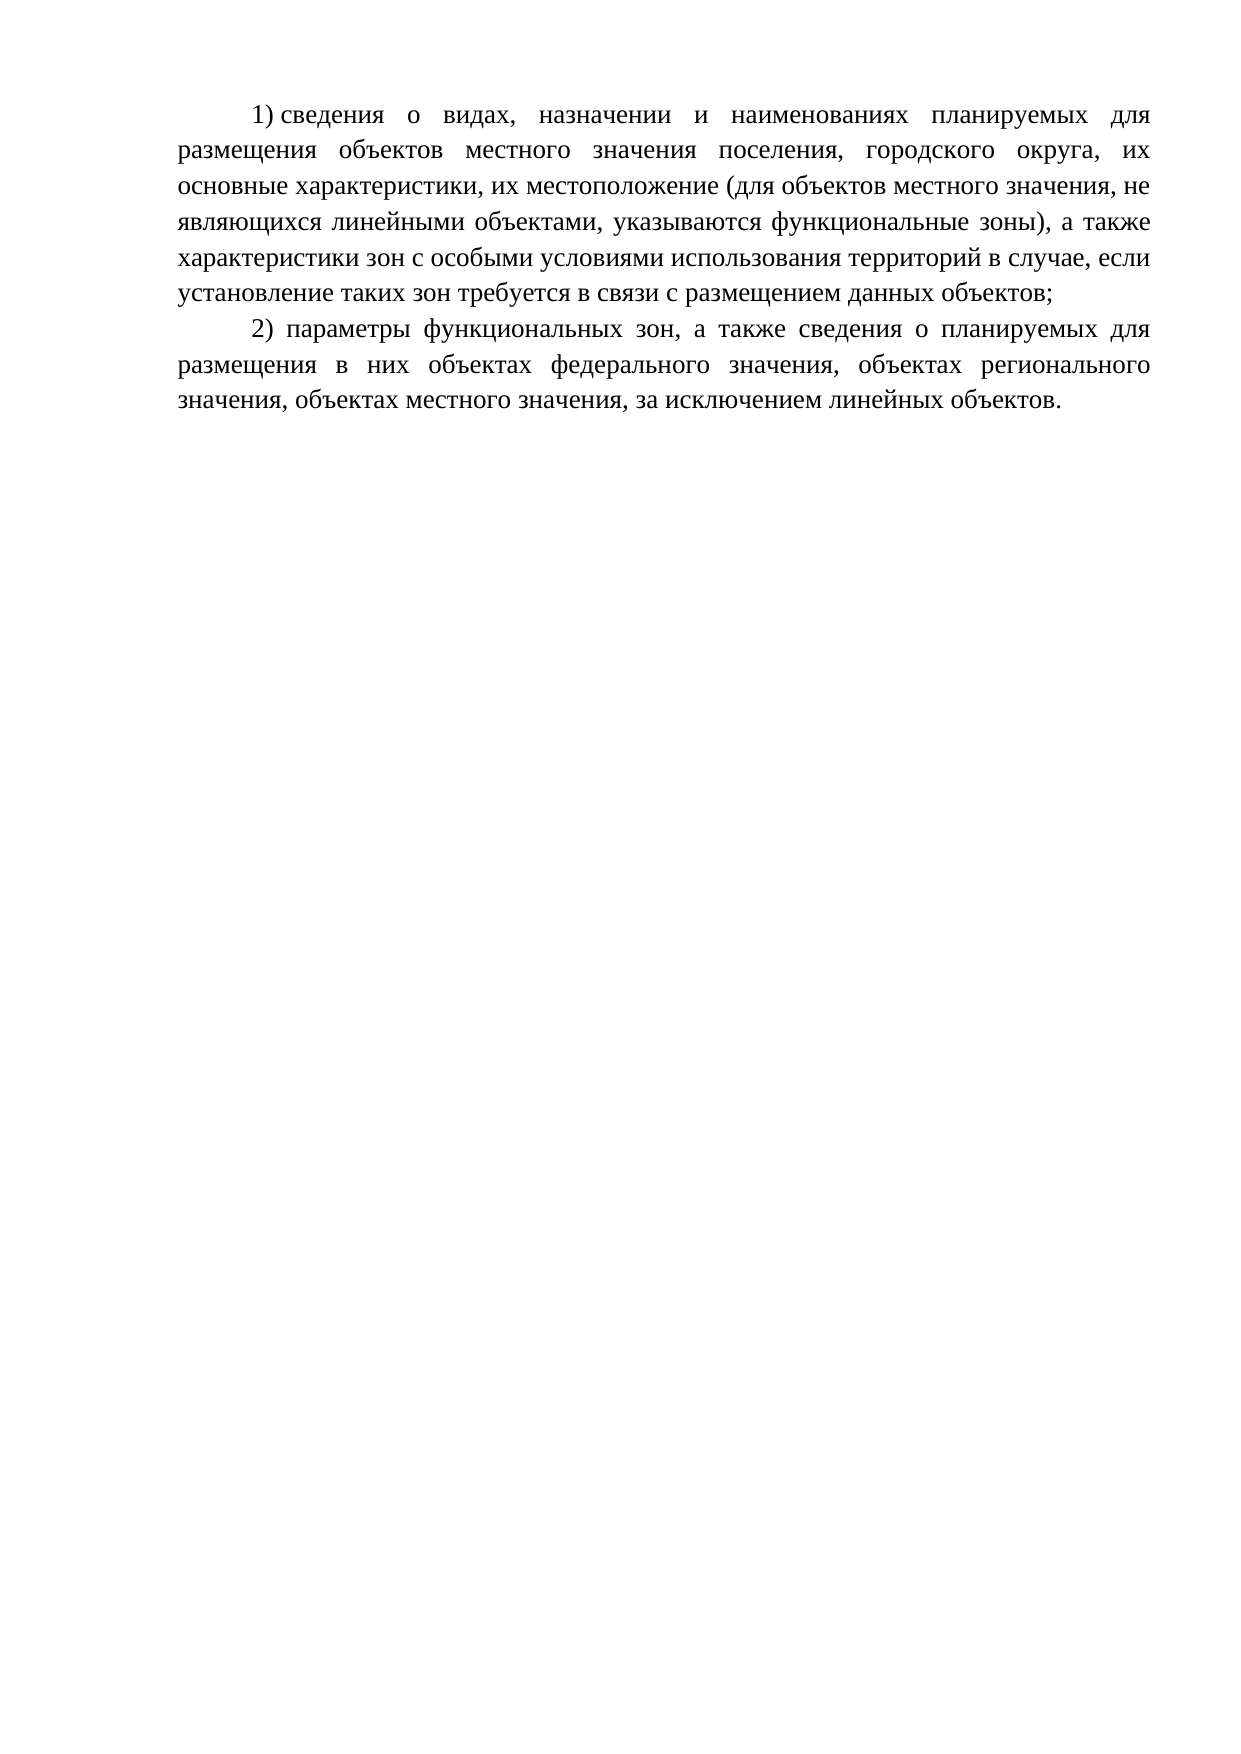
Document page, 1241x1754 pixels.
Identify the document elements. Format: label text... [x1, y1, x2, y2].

text 1) сведения о видах, назначении и наименованиях планируемых для размещения объектов местного значения поселения, городского округа, их основные характеристики, их местоположение (для объектов местного значения, не являющихся линейными объектами, указываются функциональные зоны), а также характеристики зон с особыми условиями использования территорий в случае, если установление таких зон требуется в связи с размещением данных объектов; [177, 98, 1152, 308]
text 2) параметры функциональных зон, а также сведения о планируемых для размещения в них объектах федерального значения, объектах регионального значения, объектах местного значения, за исключением линейных объектов. [177, 312, 1152, 415]
